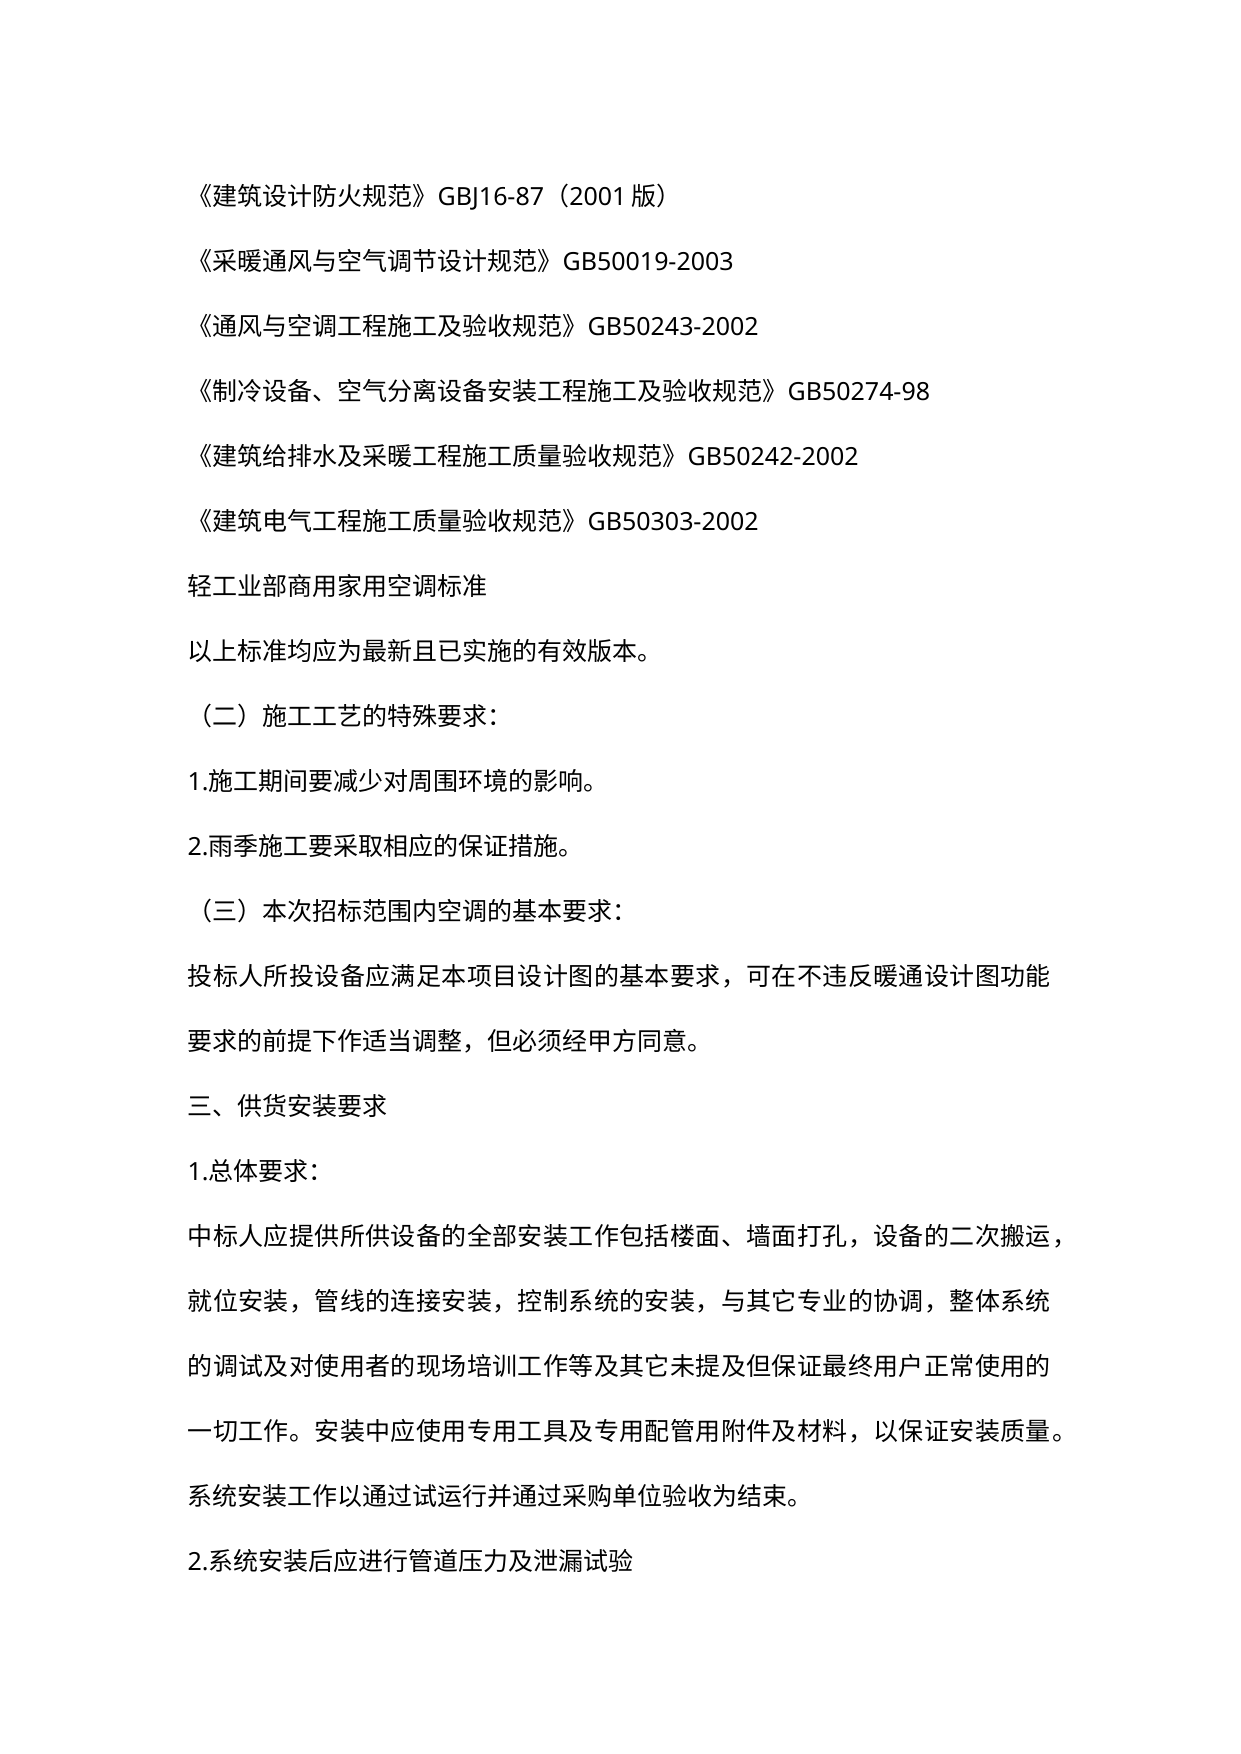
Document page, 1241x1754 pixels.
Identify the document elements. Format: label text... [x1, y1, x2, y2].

text 《通风与空调工程施工及验收规范》GB50243-2002 [187, 292, 1053, 357]
text 《采暖通风与空气调节设计规范》GB50019-2003 [187, 227, 1053, 292]
text 三、供货安装要求 [187, 1072, 1053, 1137]
text 以上标准均应为最新且已实施的有效版本。 [187, 617, 1053, 682]
text 2.雨季施工要采取相应的保证措施。 [187, 812, 1053, 877]
text 2.系统安装后应进行管道压力及泄漏试验 [187, 1527, 1053, 1592]
text 《建筑给排水及采暖工程施工质量验收规范》GB50242-2002 [187, 422, 1053, 487]
text （三）本次招标范围内空调的基本要求： [187, 877, 1053, 942]
text 1.施工期间要减少对周围环境的影响。 [187, 747, 1053, 812]
text （二）施工工艺的特殊要求： [187, 682, 1053, 747]
text 1.总体要求： [187, 1137, 1053, 1202]
text 中标人应提供所供设备的全部安装工作包括楼面、墙面打孔，设备的二次搬运，就位安装，管线的连接安装，控制系统的安装，与其它专业的协调，整体系统的调试及对使用者的现场培训工作等及其它未提及但保证最终用户正常使用的一切工作。安装中应使用专用工具及专用配管用附件及材料，以保证安装质量。系统安装工作以通过试运行并通过采购单位验收为结束。 [187, 1202, 1053, 1527]
text 投标人所投设备应满足本项目设计图的基本要求，可在不违反暖通设计图功能要求的前提下作适当调整，但必须经甲方同意。 [187, 942, 1053, 1072]
text 《建筑设计防火规范》GBJ16-87（2001版） [187, 162, 1053, 227]
text 《制冷设备、空气分离设备安装工程施工及验收规范》GB50274-98 [187, 357, 1053, 422]
text 《建筑电气工程施工质量验收规范》GB50303-2002 [187, 487, 1053, 552]
text 轻工业部商用家用空调标准 [187, 552, 1053, 617]
